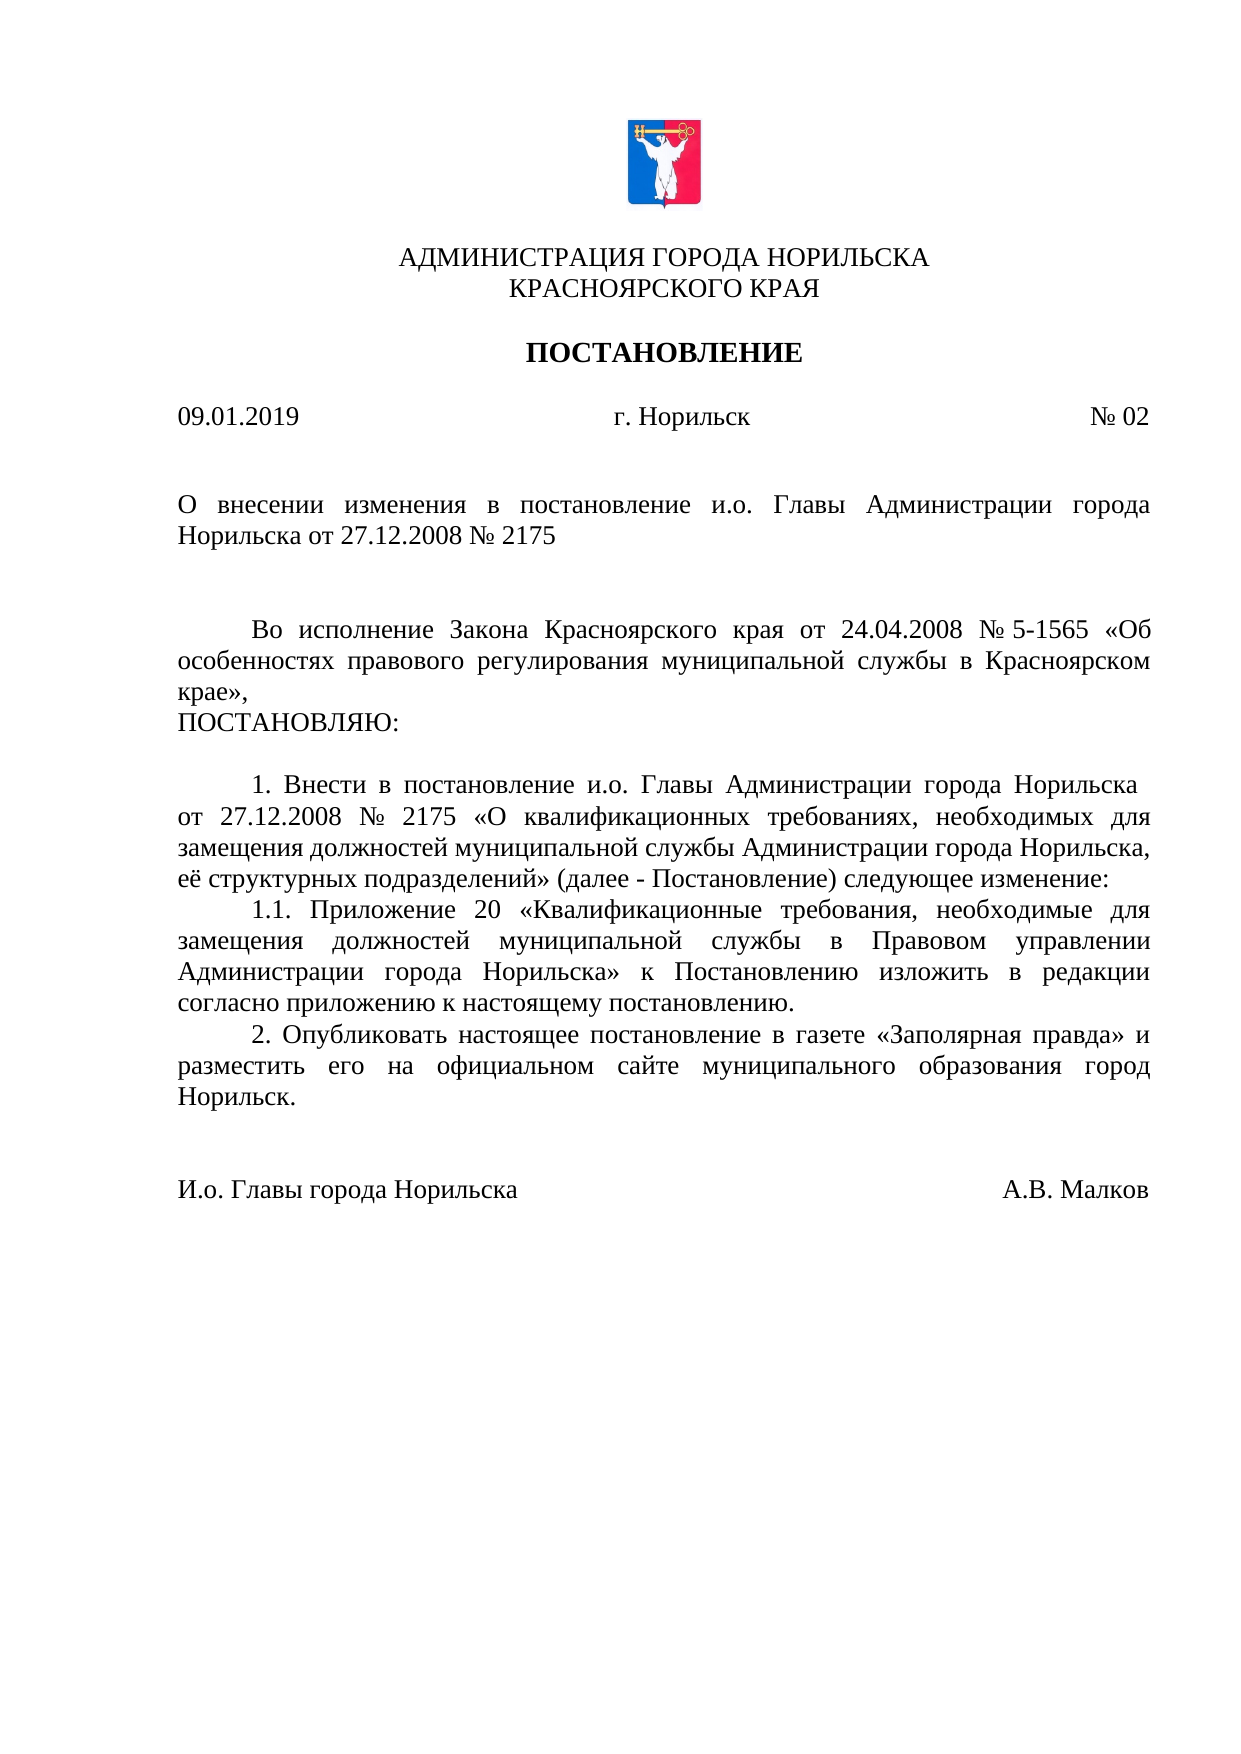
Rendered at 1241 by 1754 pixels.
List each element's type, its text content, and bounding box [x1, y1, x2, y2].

text 1.1. Приложение 20 «Квалификационные требования, необходимые для замещения должностей муниципальной службы в Правовом управлении Администрации города Норильска» к Постановлению изложить в редакции согласно приложению к настоящему постановлению. [177, 893, 1152, 1018]
text И.о. Главы города Норильска А.В. Малков [177, 1173, 1152, 1204]
text АДМИНИСТРАЦИЯ ГОРОДА НОРИЛЬСКА [177, 241, 1152, 273]
picture [626, 118, 703, 211]
text КРАСНОЯРСКОГО КРАЯ [177, 273, 1152, 304]
text 2. Опубликовать настоящее постановление в газете «Заполярная правда» и разместить его на официальном сайте муниципального образования город Норильск. [177, 1018, 1152, 1111]
text О внесении изменения в постановление и.о. Главы Администрации города Норильска от 27.12.2008 № 2175 [177, 488, 1152, 551]
subtitle ПОСТАНОВЛЕНИЕ [177, 335, 1152, 368]
text 1. Внести в постановление и.о. Главы Администрации города Норильска от 27.12.2008 № 2175 «О квалификационных требованиях, необходимых для замещения должностей муниципальной службы Администрации города Норильска, её структурных подразделений» (далее - Постановление) следующее изменение: [177, 768, 1152, 893]
text 09.01.2019 г. Норильск № 02 [177, 399, 1152, 431]
text Во исполнение Закона Красноярского края от 24.04.2008 № 5-1565 «Об особенностях правового регулирования муниципальной службы в Красноярском крае», [177, 613, 1152, 706]
text ПОСТАНОВЛЯЮ: [177, 706, 1152, 737]
